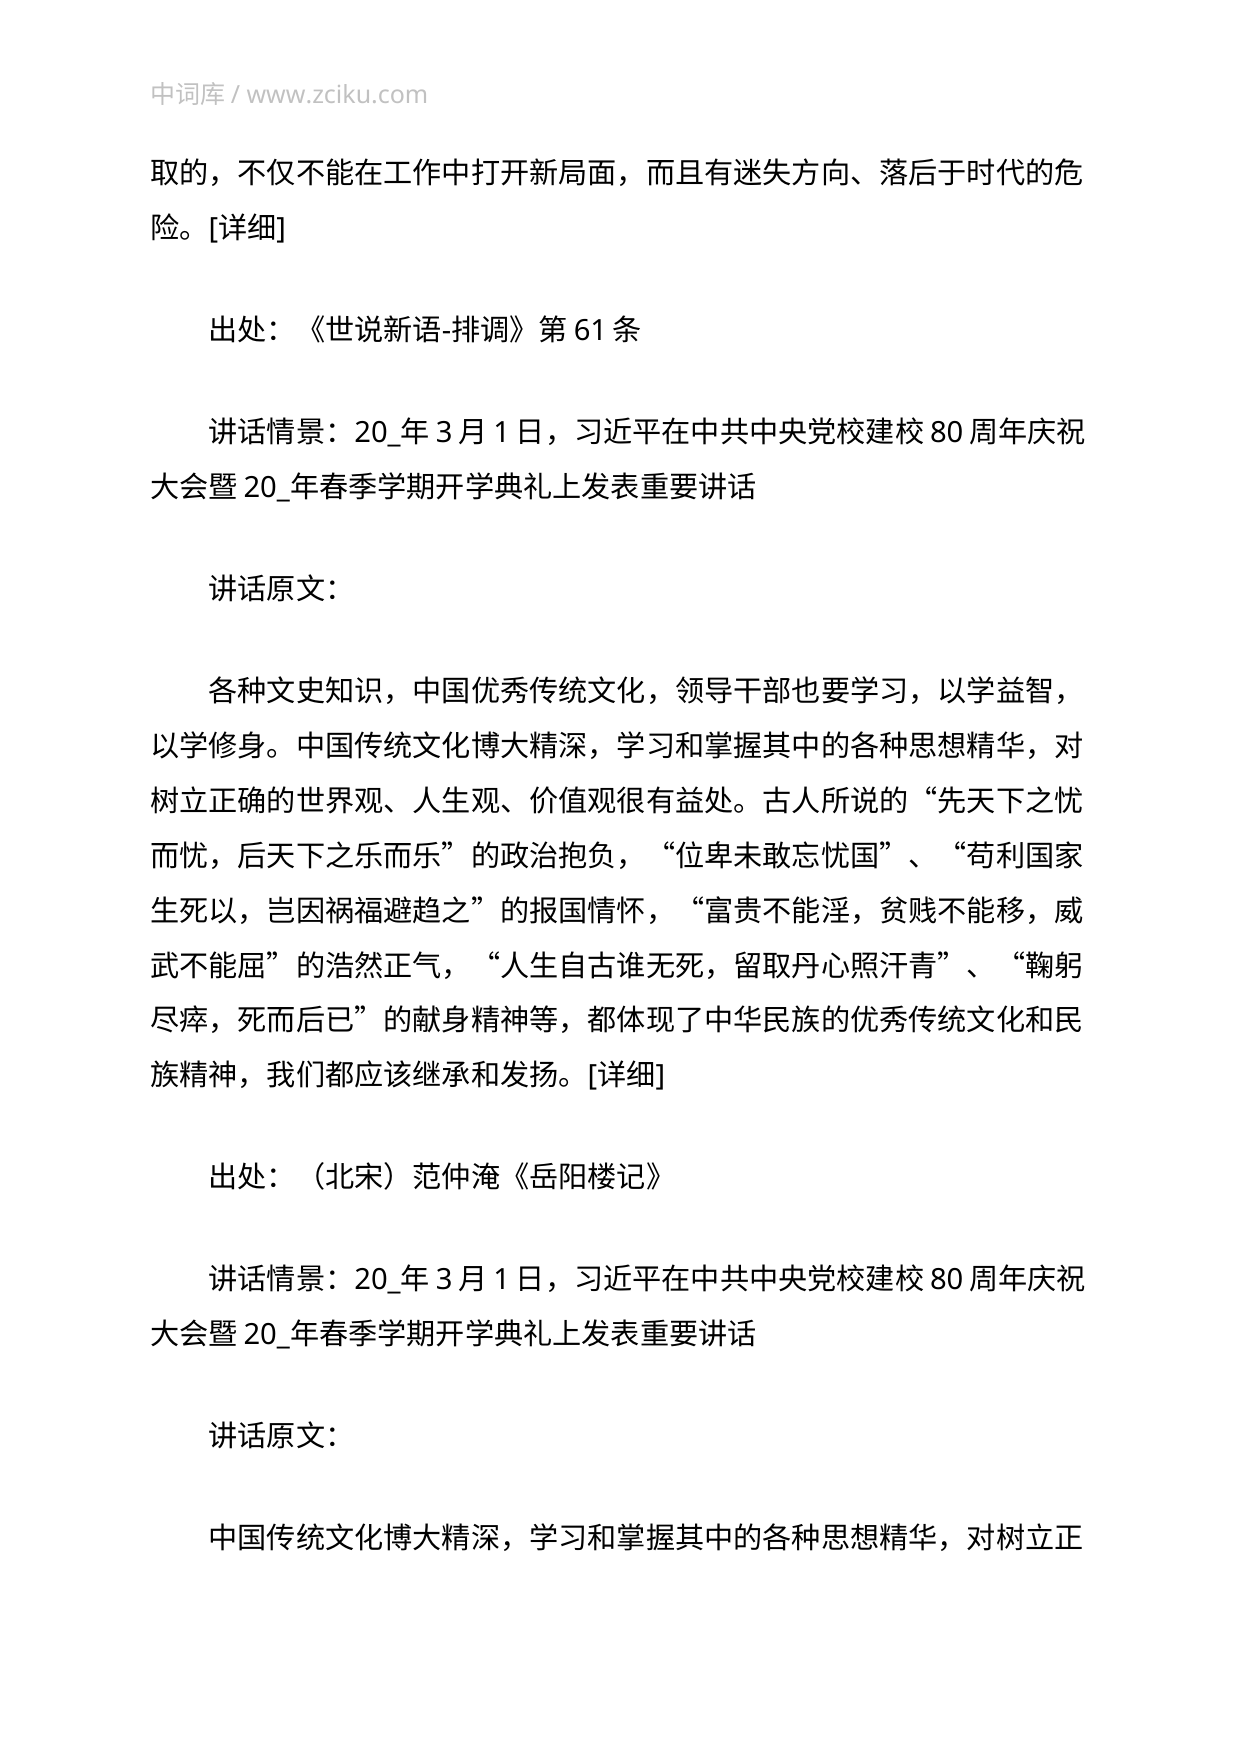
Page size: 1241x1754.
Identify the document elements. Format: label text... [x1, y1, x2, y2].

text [150, 1514, 1090, 1557]
text 讲话原文： [150, 1413, 1090, 1455]
text 讲话原文： [150, 566, 1090, 608]
text 讲话情景：20_年3月1日，习近平在中共中央党校建校80周年庆祝大会暨20_年春季学期开学典礼上发表重要讲话 [150, 1256, 1090, 1353]
text 讲话情景：20_年3月1日，习近平在中共中央党校建校80周年庆祝大会暨20_年春季学期开学典礼上发表重要讲话 [150, 409, 1090, 506]
text 各种文史知识，中国优秀传统文化，领导干部也要学习，以学益智，以学修身。中国传统文化博大精深，学习和掌握其中的各种思想精华，对树立正确的世界观、人生观、价值观很有益处。古人所说的“先天下之忧而忧，后天下之乐而乐”的政治抱负，“位卑未敢忘忧国”、“苟利国家生死以，岂因祸福避趋之”的报国情怀，“富贵不能淫，贫贱不能移，威武不能屈”的浩然正气，“人生自古谁无死，留取丹心照汗青”、“鞠躬尽瘁，死而后已”的献身精神等，都体现了中华民族的优秀传统文化和民族精神，我们都应该继承和发扬。[详细] [150, 668, 1090, 1094]
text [150, 150, 1090, 247]
text 出处：《世说新语-排调》第61条 [150, 307, 1090, 349]
text 出处：（北宋）范仲淹《岳阳楼记》 [150, 1154, 1090, 1196]
